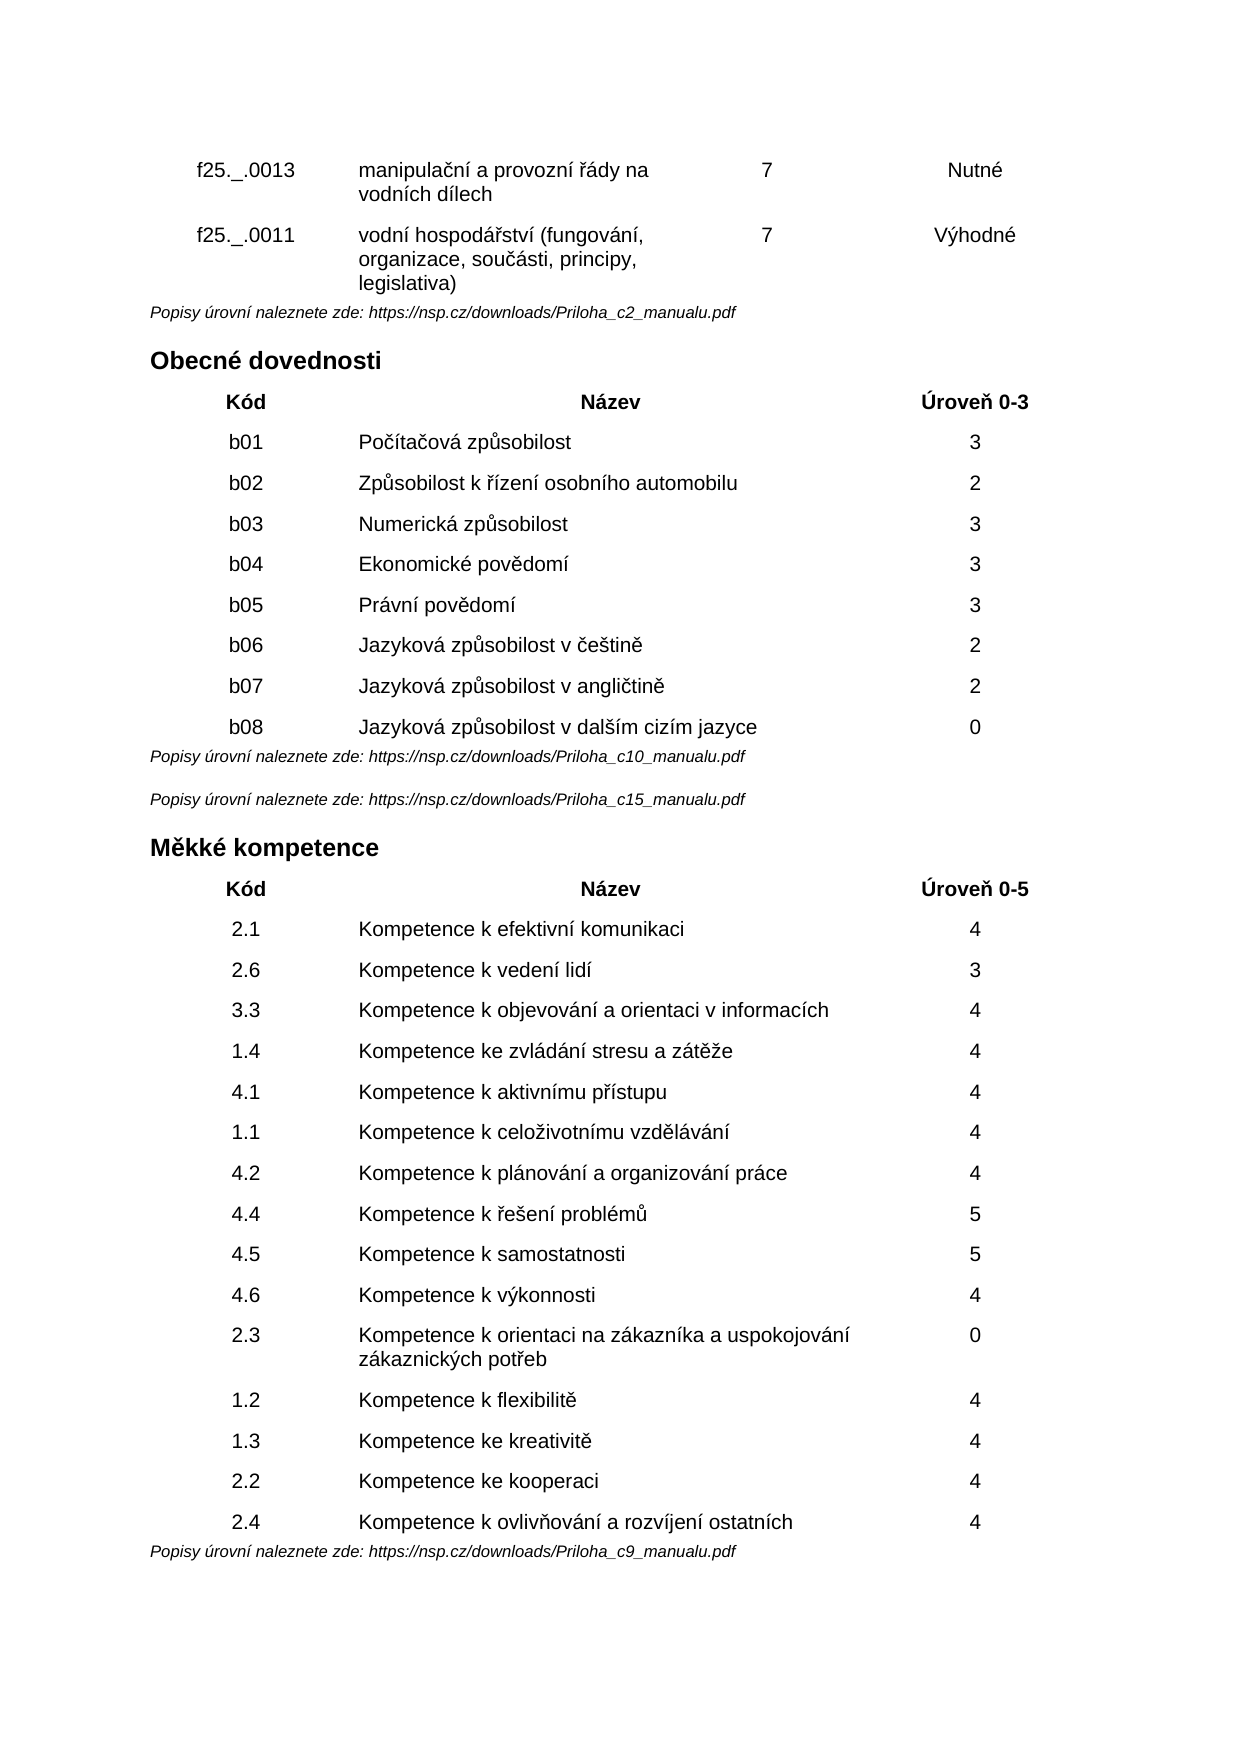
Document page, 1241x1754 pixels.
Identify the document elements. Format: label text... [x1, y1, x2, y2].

table_cell Kompetence k řešení problémů [350, 1193, 871, 1234]
table_cell b01 [142, 422, 350, 462]
table_cell 3 [871, 422, 1079, 462]
table_cell 5 [871, 1234, 1079, 1274]
table_cell 2 [871, 625, 1079, 666]
table_cell b02 [142, 463, 350, 503]
table_cell Kompetence k plánování a organizování práce [350, 1153, 871, 1193]
table_cell Výhodné [871, 215, 1079, 303]
table_header Název [350, 868, 871, 909]
text Popisy úrovní naleznete zde: https://nsp.cz/downloads/Priloha_c15_manualu.pdf [150, 790, 1090, 809]
table_cell b04 [142, 544, 350, 584]
table_cell 4 [871, 990, 1079, 1031]
table_cell 4.5 [142, 1234, 350, 1274]
table_header Kód [142, 381, 350, 422]
table_cell 4 [871, 1274, 1079, 1315]
text Popisy úrovní naleznete zde: https://nsp.cz/downloads/Priloha_c2_manualu.pdf [150, 303, 1090, 322]
table_cell 2.2 [142, 1461, 350, 1501]
table_cell Ekonomické povědomí [350, 544, 871, 584]
table_cell 4 [871, 1153, 1079, 1193]
table_header Úroveň 0-3 [871, 381, 1079, 422]
table_cell b08 [142, 706, 350, 747]
table_cell Počítačová způsobilost [350, 422, 871, 462]
table_cell 2.3 [142, 1315, 350, 1379]
table_cell 3 [871, 503, 1079, 544]
table_cell Kompetence k efektivní komunikaci [350, 909, 871, 949]
table_cell 2 [871, 463, 1079, 503]
table_cell 2.1 [142, 909, 350, 949]
table_cell 4 [871, 1380, 1079, 1420]
table_cell vodní hospodářství (fungování, organizace, součásti, principy, legislativa) [350, 215, 662, 303]
table_cell 1.4 [142, 1031, 350, 1071]
table_cell 5 [871, 1193, 1079, 1234]
table_cell f25._.0013 [142, 150, 350, 214]
table_cell Kompetence ke kooperaci [350, 1461, 871, 1501]
table_cell b06 [142, 625, 350, 666]
table_cell b05 [142, 584, 350, 625]
table_cell Kompetence k výkonnosti [350, 1274, 871, 1315]
table_cell 4.4 [142, 1193, 350, 1234]
table_cell 3 [871, 949, 1079, 990]
table_cell 4 [871, 1031, 1079, 1071]
table_cell Kompetence k flexibilitě [350, 1380, 871, 1420]
table_cell 4 [871, 1112, 1079, 1152]
table_cell 4 [871, 1461, 1079, 1501]
table_cell Jazyková způsobilost v angličtině [350, 666, 871, 706]
table_cell 1.3 [142, 1420, 350, 1461]
table_cell Kompetence ke kreativitě [350, 1420, 871, 1461]
table_cell Kompetence k aktivnímu přístupu [350, 1071, 871, 1112]
table_cell 4 [871, 1501, 1079, 1542]
table_cell Kompetence k ovlivňování a rozvíjení ostatních [350, 1501, 871, 1542]
table_cell 3.3 [142, 990, 350, 1031]
table_cell manipulační a provozní řády na vodních dílech [350, 150, 662, 214]
table_cell 4.2 [142, 1153, 350, 1193]
table_cell 4 [871, 1420, 1079, 1461]
table_cell b03 [142, 503, 350, 544]
table_cell 2.4 [142, 1501, 350, 1542]
table_cell Právní povědomí [350, 584, 871, 625]
table_cell 4 [871, 909, 1079, 949]
table_cell Kompetence k orientaci na zákazníka a uspokojování zákaznických potřeb [350, 1315, 871, 1379]
table_cell Nutné [871, 150, 1079, 214]
table_cell 1.1 [142, 1112, 350, 1152]
table_cell 7 [663, 215, 871, 303]
table_cell Kompetence k vedení lidí [350, 949, 871, 990]
table_cell 1.2 [142, 1380, 350, 1420]
table_cell b07 [142, 666, 350, 706]
table_cell Jazyková způsobilost v dalším cizím jazyce [350, 706, 871, 747]
table_cell 0 [871, 1315, 1079, 1379]
table_cell 2 [871, 666, 1079, 706]
table_cell 7 [663, 150, 871, 214]
table_header Kód [142, 868, 350, 909]
table_cell f25._.0011 [142, 215, 350, 303]
subtitle Měkké kompetence [150, 833, 1090, 862]
text Popisy úrovní naleznete zde: https://nsp.cz/downloads/Priloha_c10_manualu.pdf [150, 747, 1090, 766]
table_cell 2.6 [142, 949, 350, 990]
table_header Úroveň 0-5 [871, 868, 1079, 909]
table_cell Způsobilost k řízení osobního automobilu [350, 463, 871, 503]
table_cell Jazyková způsobilost v češtině [350, 625, 871, 666]
table_header Název [350, 381, 871, 422]
text Popisy úrovní naleznete zde: https://nsp.cz/downloads/Priloha_c9_manualu.pdf [150, 1542, 1090, 1561]
table_cell Kompetence k celoživotnímu vzdělávání [350, 1112, 871, 1152]
table_cell Kompetence k samostatnosti [350, 1234, 871, 1274]
table_cell 4 [871, 1071, 1079, 1112]
table_cell 4.6 [142, 1274, 350, 1315]
table_cell 3 [871, 544, 1079, 584]
table_cell 0 [871, 706, 1079, 747]
table_cell Kompetence ke zvládání stresu a zátěže [350, 1031, 871, 1071]
subtitle Obecné dovednosti [150, 346, 1090, 375]
table_cell 4.1 [142, 1071, 350, 1112]
table_cell Numerická způsobilost [350, 503, 871, 544]
table_cell Kompetence k objevování a orientaci v informacích [350, 990, 871, 1031]
table_cell 3 [871, 584, 1079, 625]
